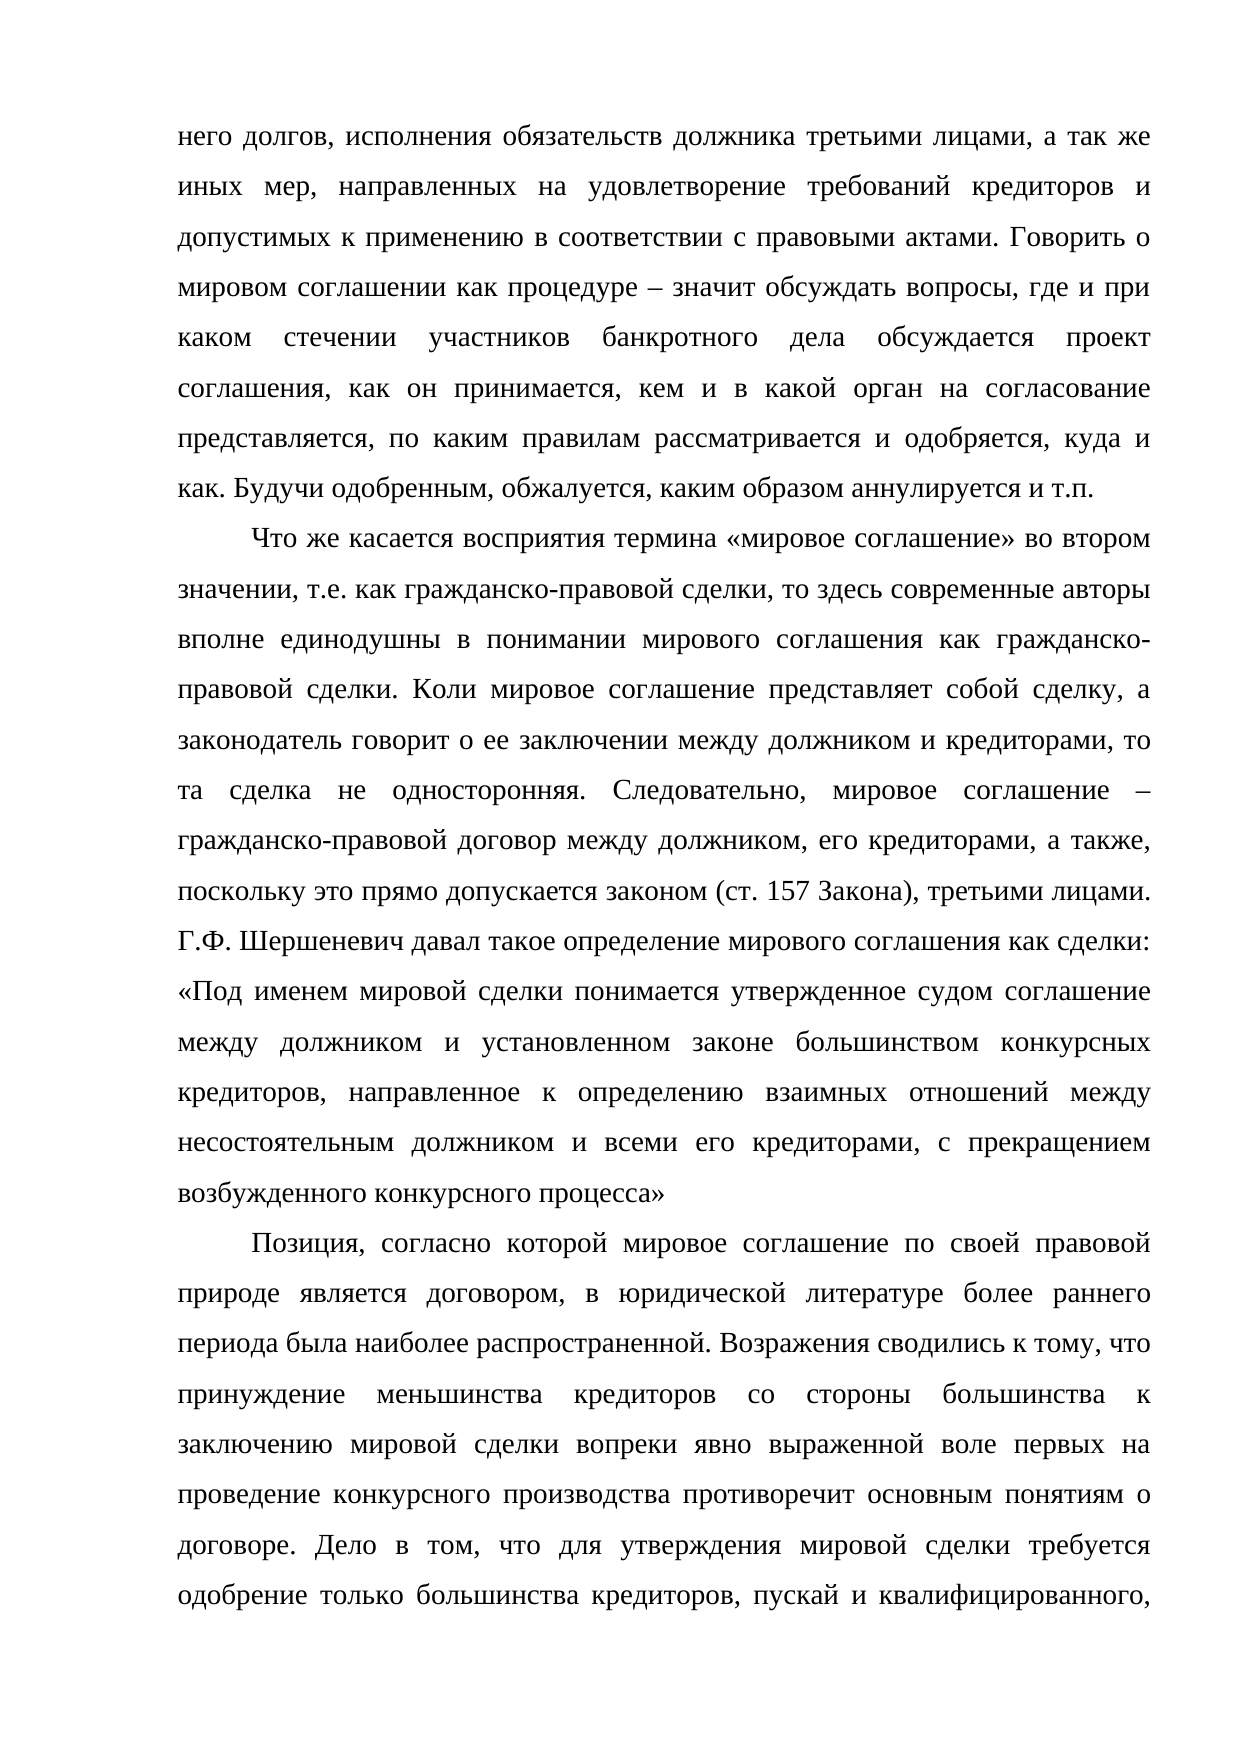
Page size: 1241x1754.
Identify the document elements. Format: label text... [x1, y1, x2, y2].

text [177, 118, 1152, 504]
text Что же касается восприятия термина «мировое соглашение» во втором значении, т.е. как гражданско-правовой сделки, то здесь современные авторы вполне единодушны в понимании мирового соглашения как гражданско-правовой сделки. Коли мировое соглашение представляет собой сделку, а законодатель говорит о ее заключении между должником и кредиторами, то та сделка не односторонняя. Следовательно, мировое соглашение – гражданско-правовой договор между должником, его кредиторами, а также, поскольку это прямо допускается законом (ст. 157 Закона), третьими лицами. Г.Ф. Шершеневич давал такое определение мирового соглашения как сделки: «Под именем мировой сделки понимается утвержденное судом соглашение между должником и установленном законе большинством конкурсных кредиторов, направленное к определению взаимных отношений между несостоятельным должником и всеми его кредиторами, с прекращением возбужденного конкурсного процесса» [177, 521, 1152, 1208]
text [177, 1225, 1152, 1611]
